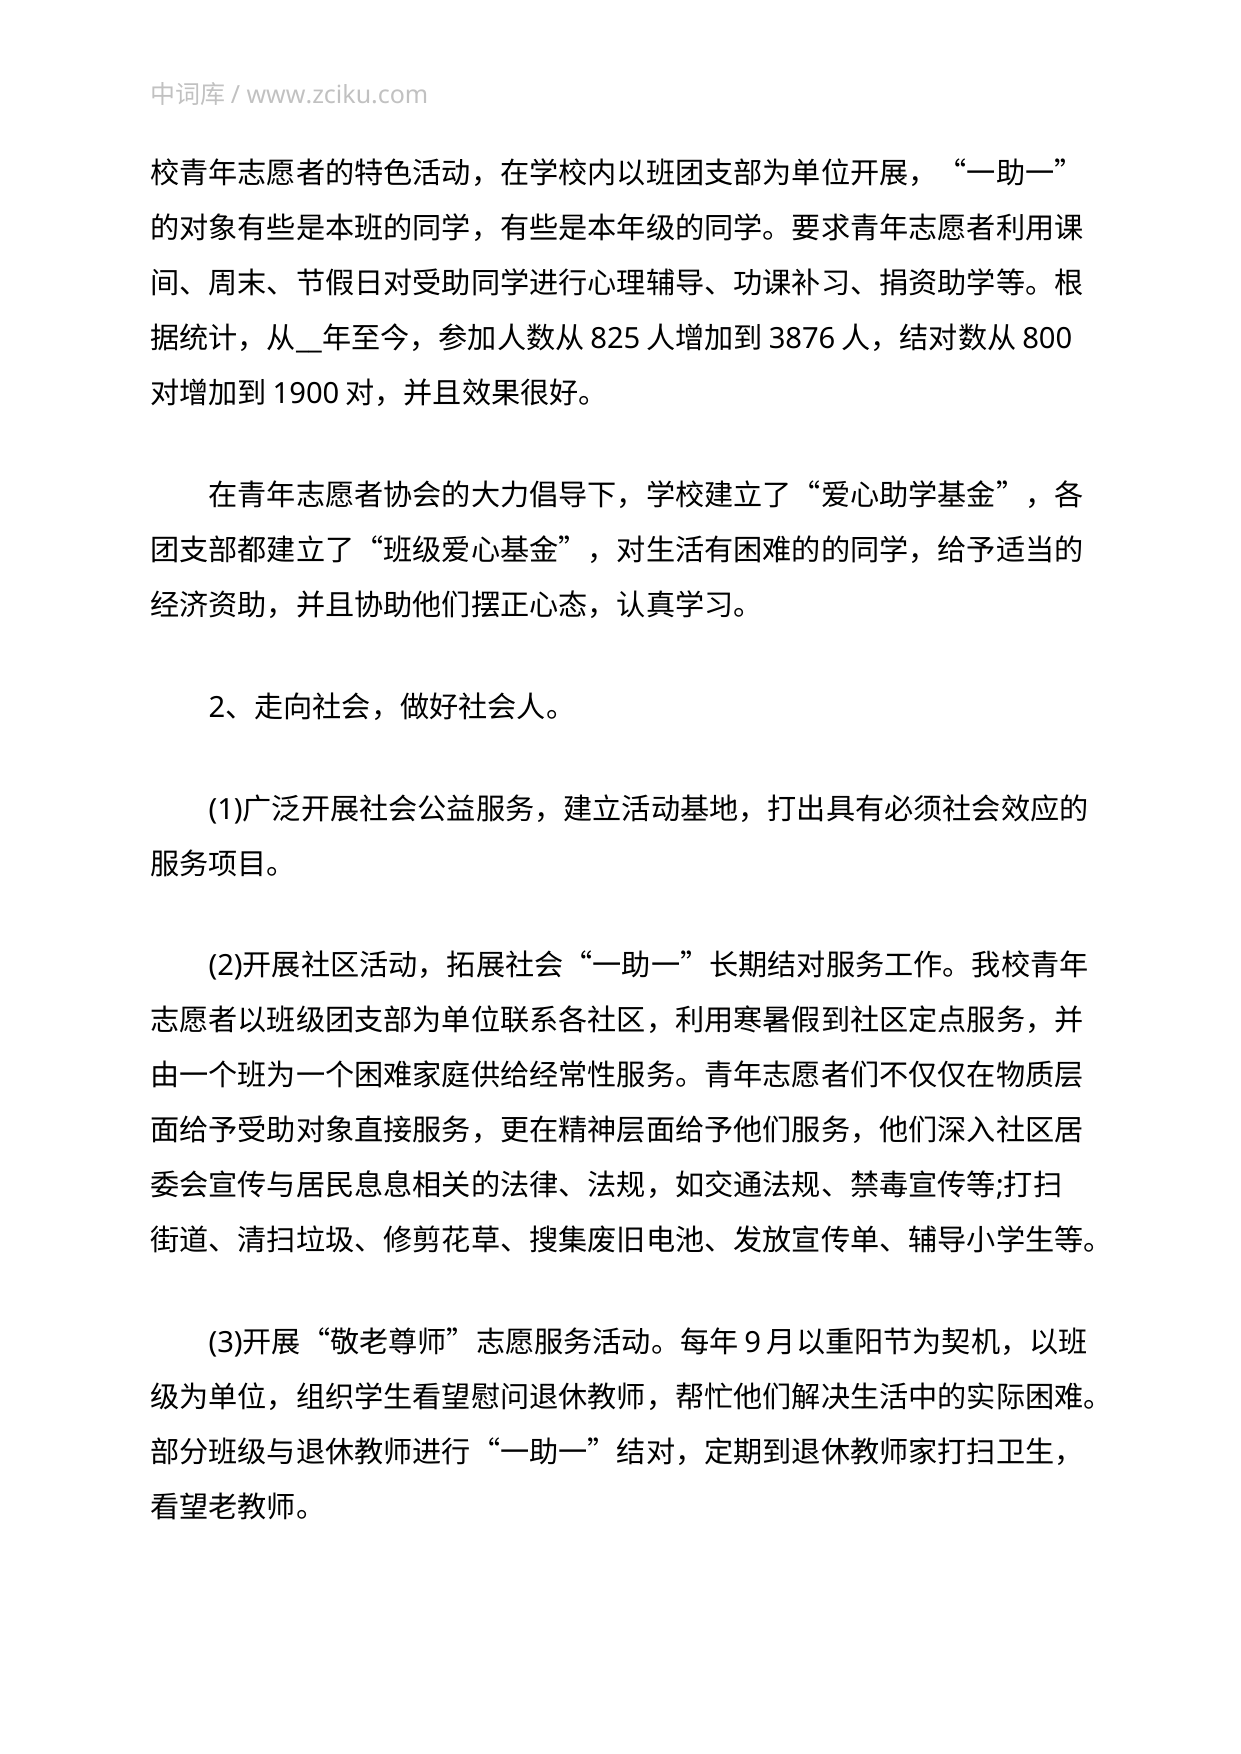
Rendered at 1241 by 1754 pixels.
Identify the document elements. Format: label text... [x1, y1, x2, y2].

text 在青年志愿者协会的大力倡导下，学校建立了“爱心助学基金”，各团支部都建立了“班级爱心基金”，对生活有困难的的同学，给予适当的经济资助，并且协助他们摆正心态，认真学习。 [150, 472, 1090, 624]
text (3)开展“敬老尊师”志愿服务活动。每年9月以重阳节为契机，以班级为单位，组织学生看望慰问退休教师，帮忙他们解决生活中的实际困难。部分班级与退休教师进行“一助一”结对，定期到退休教师家打扫卫生，看望老教师。 [150, 1318, 1090, 1526]
text (2)开展社区活动，拓展社会“一助一”长期结对服务工作。我校青年志愿者以班级团支部为单位联系各社区，利用寒暑假到社区定点服务，并由一个班为一个困难家庭供给经常性服务。青年志愿者们不仅仅在物质层面给予受助对象直接服务，更在精神层面给予他们服务，他们深入社区居委会宣传与居民息息相关的法律、法规，如交通法规、禁毒宣传等;打扫街道、清扫垃圾、修剪花草、搜集废旧电池、发放宣传单、辅导小学生等。 [150, 942, 1090, 1259]
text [150, 150, 1090, 412]
text 2、走向社会，做好社会人。 [150, 683, 1090, 726]
text (1)广泛开展社会公益服务，建立活动基地，打出具有必须社会效应的服务项目。 [150, 785, 1090, 882]
